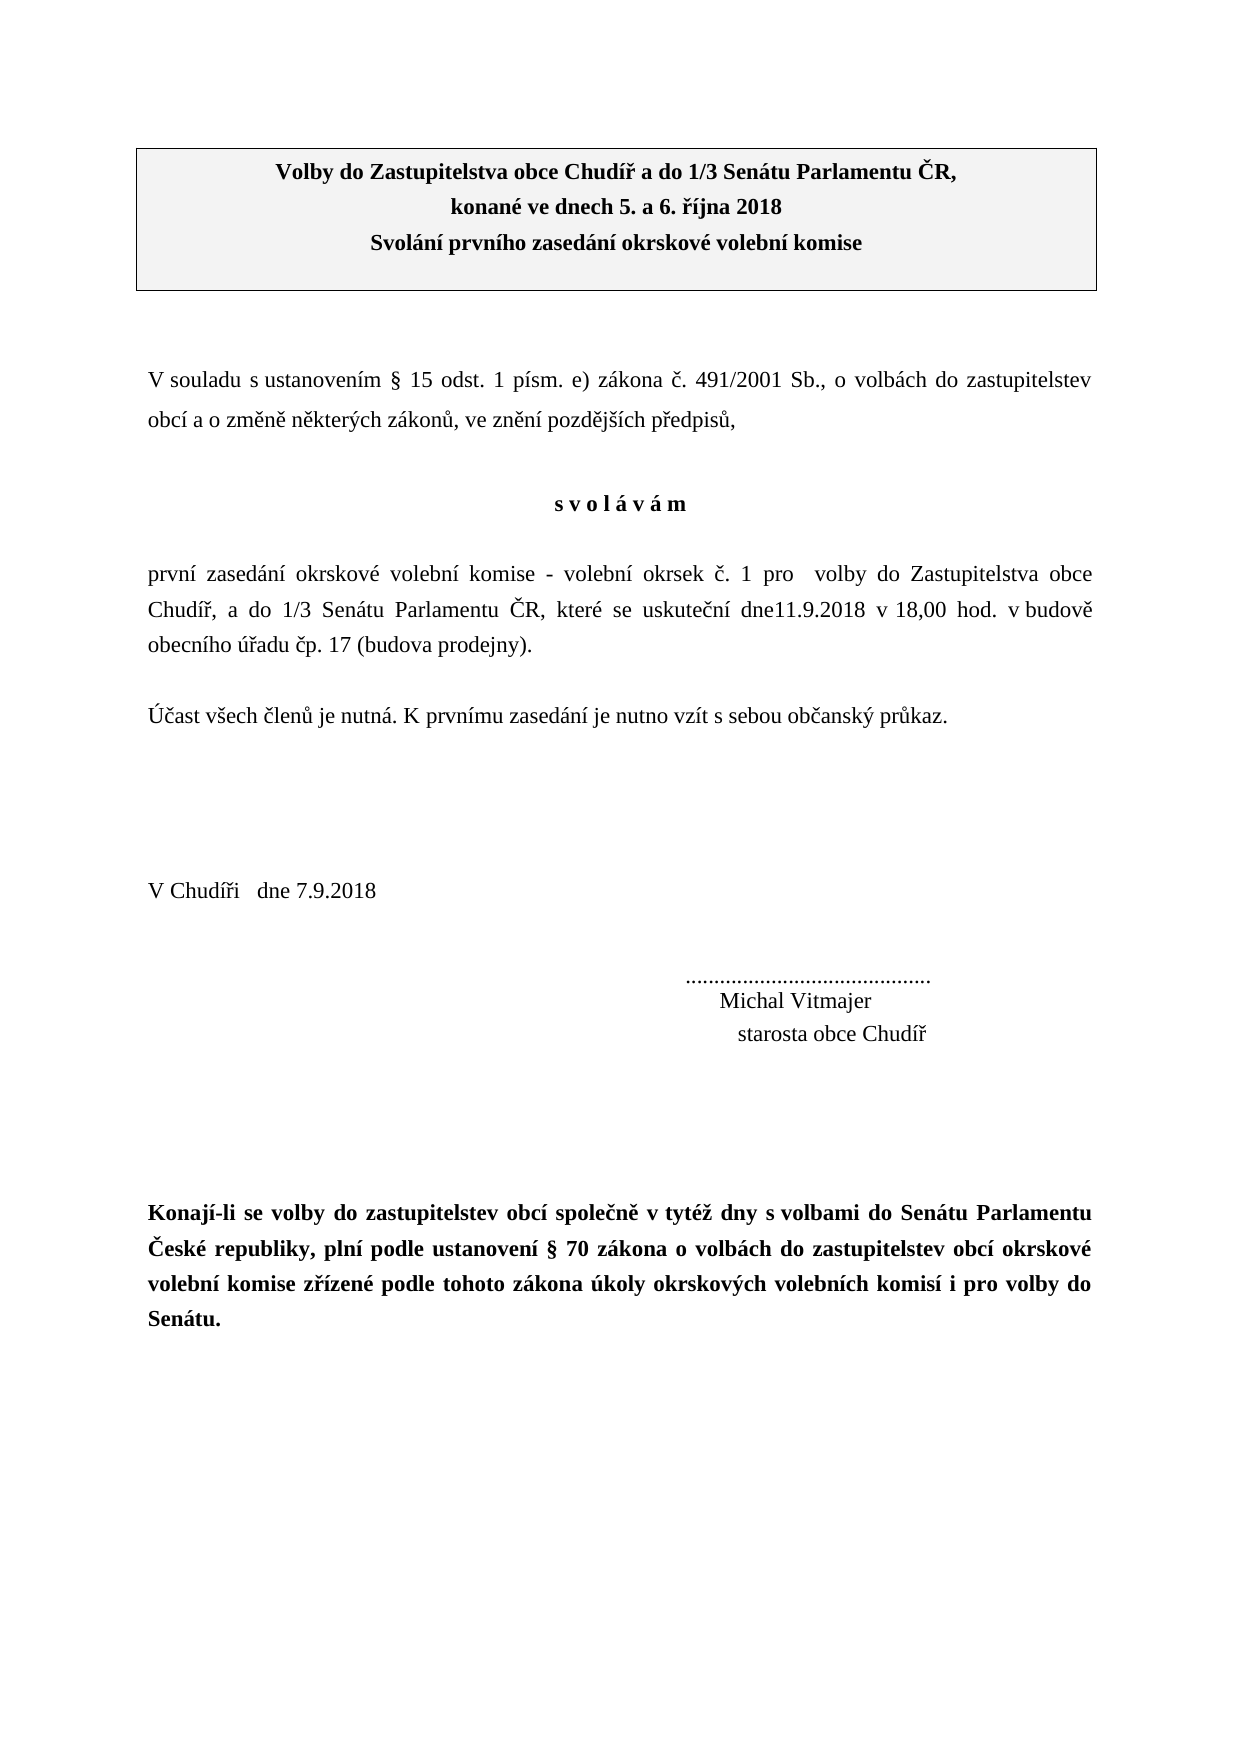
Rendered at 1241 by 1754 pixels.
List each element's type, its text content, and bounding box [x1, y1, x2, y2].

text V souladu s ustanovením § 15 odst. 1 písm. e) zákona č. 491/2001 Sb., o volbách do zastupitelstev obcí a o změně některých zákonů, ve znění pozdějších předpisů, [148, 366, 1093, 432]
text Michal Vitmajer [148, 988, 1093, 1013]
table_header Volby do Zastupitelstva obce Chudíř a do 1/3 Senátu Parlamentu ČR, konané ve dnech 5. a 6. října 2018 Svolání prvního zasedání okrskové volební komise [137, 149, 1096, 290]
text první zasedání okrskové volební komise - volební okrsek č. 1 pro volby do Zastupitelstva obce Chudíř, a do 1/3 Senátu Parlamentu ČR, které se uskuteční dne11.9.2018 v 18,00 hod. v budově obecního úřadu čp. 17 (budova prodejny). [148, 551, 1093, 658]
text ........................................... [148, 963, 1093, 988]
text V Chudíři dne 7.9.2018 [148, 870, 1093, 906]
text Účast všech členů je nutná. K prvnímu zasedání je nutno vzít s sebou občanský průkaz. [148, 693, 1093, 728]
text starosta obce Chudíř [148, 1013, 1093, 1048]
text Konají-li se volby do zastupitelstev obcí společně v tytéž dny s volbami do Senátu Parlamentu České republiky, plní podle ustanovení § 70 zákona o volbách do zastupitelstev obcí okrskové volební komise zřízené podle tohoto zákona úkoly okrskových volebních komisí i pro volby do Senátu. [148, 1190, 1093, 1332]
text s v o l á v á m [148, 481, 1093, 516]
